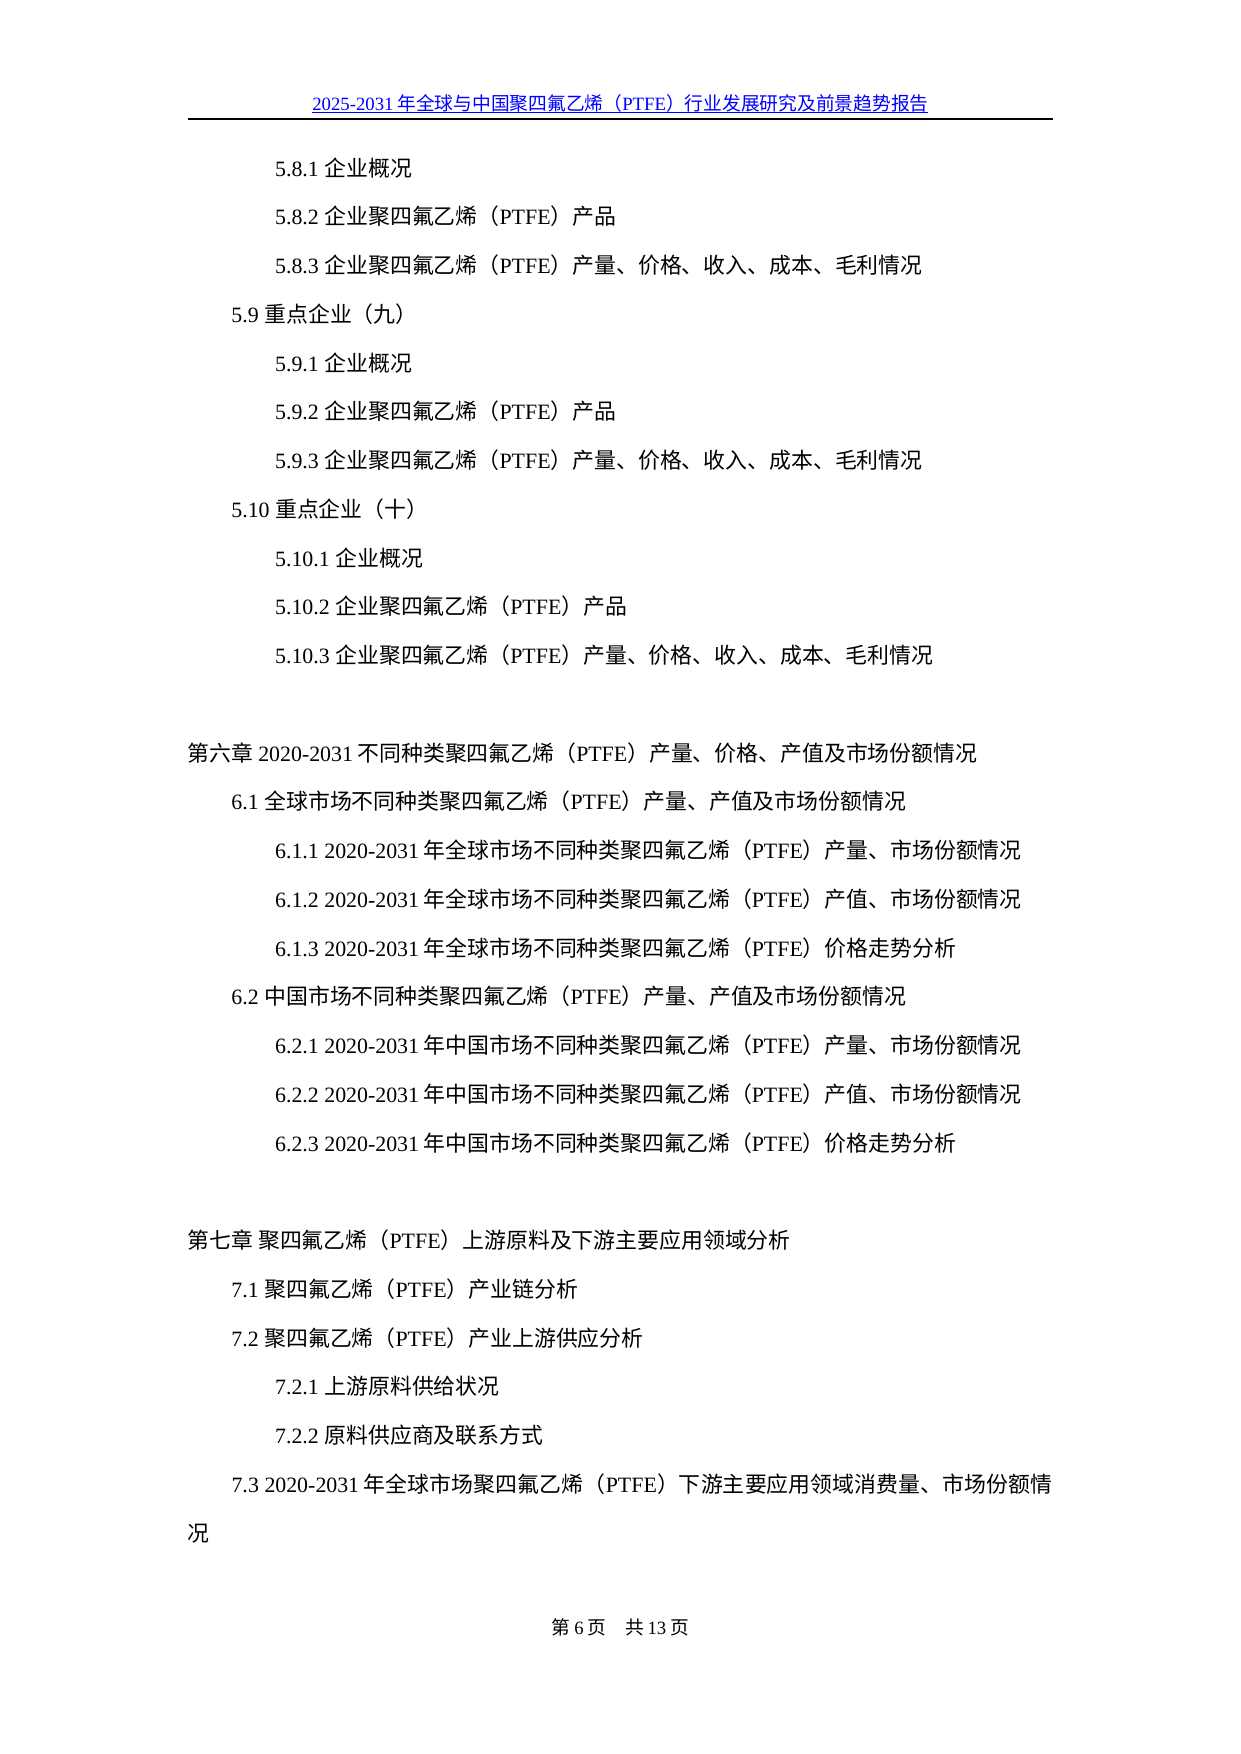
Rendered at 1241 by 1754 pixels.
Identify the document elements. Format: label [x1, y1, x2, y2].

text [187, 150, 1053, 1548]
